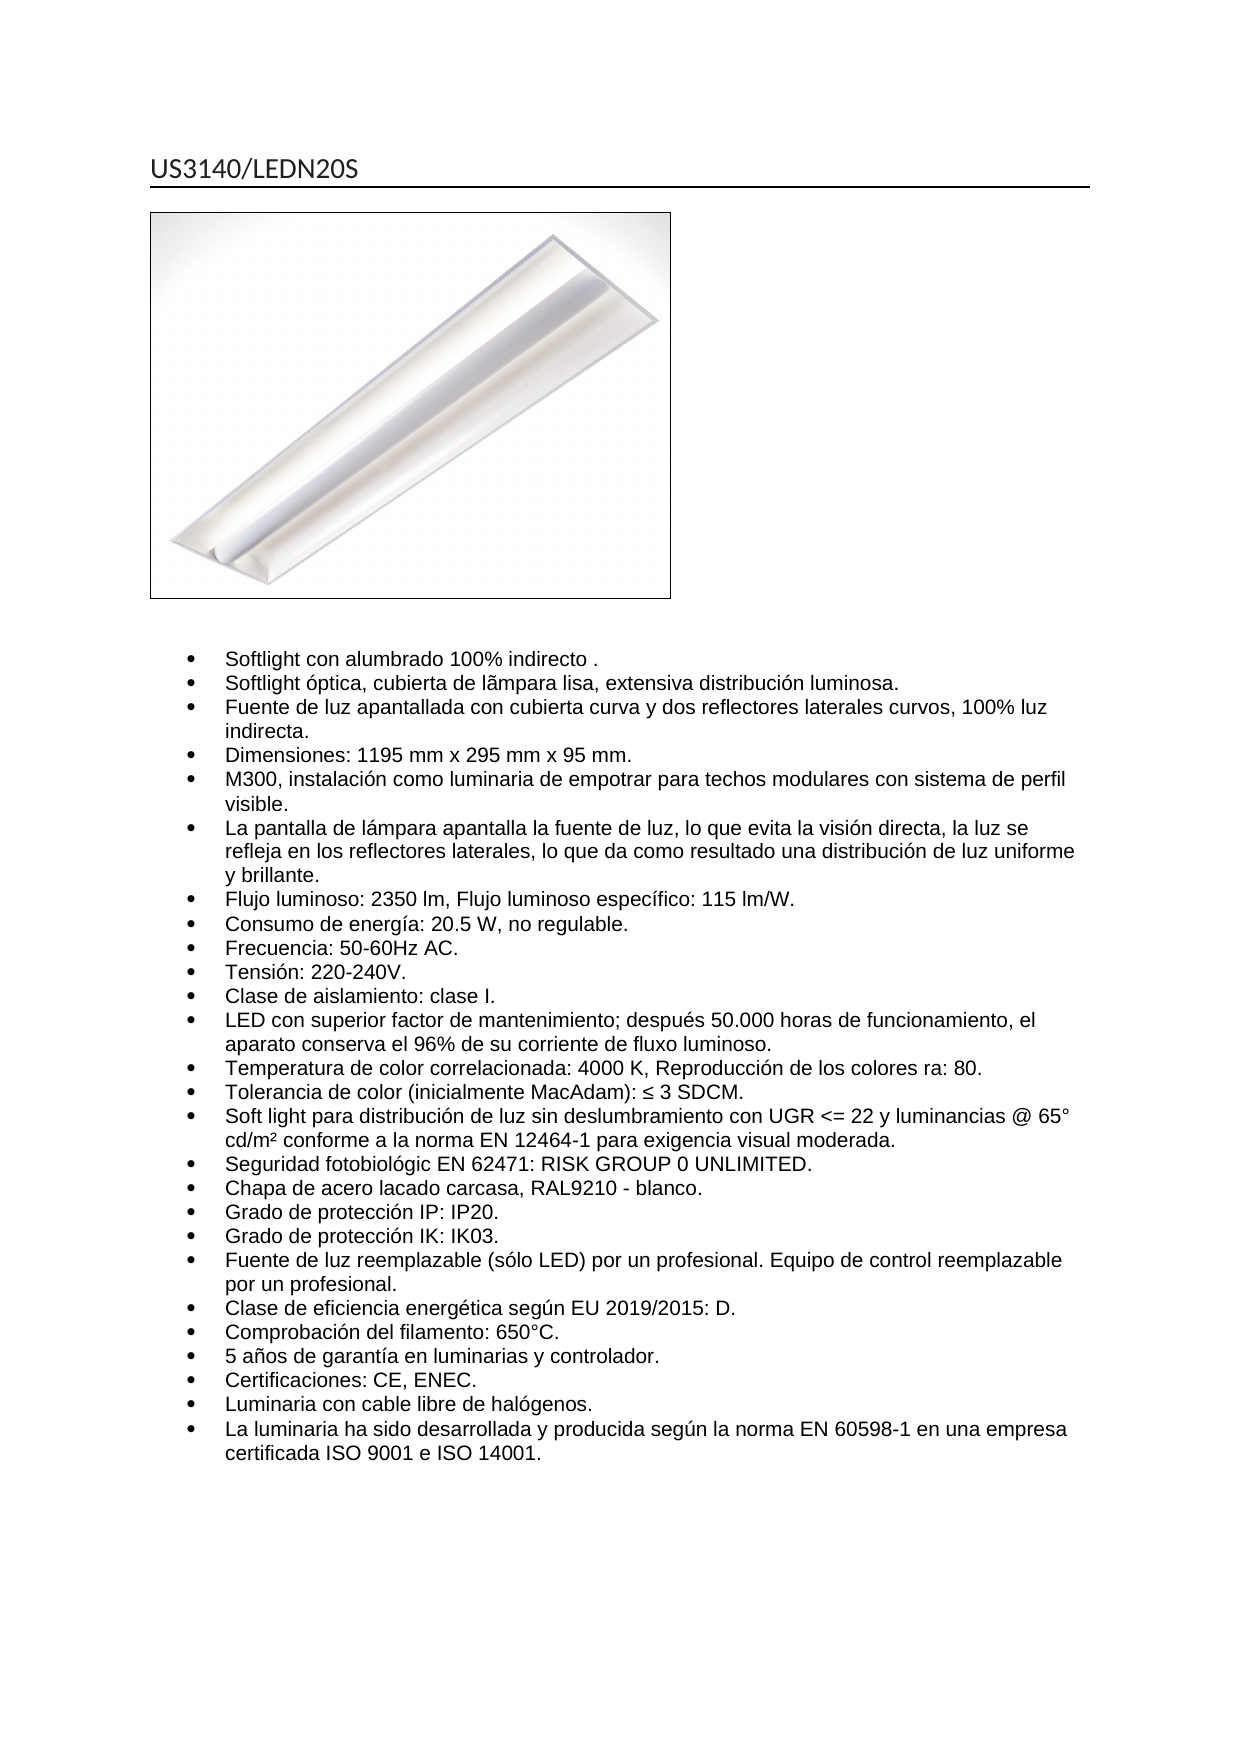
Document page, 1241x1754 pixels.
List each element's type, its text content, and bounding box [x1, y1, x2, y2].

list Softlight con alumbrado 100% indirecto . [187, 647, 1090, 671]
text US3140/LEDN20S [150, 150, 1090, 186]
list Grado de protección IP: IP20. [187, 1200, 1090, 1224]
list Fuente de luz reemplazable (sólo LED) por un profesional. Equipo de control reemplazable por un profesional. [187, 1248, 1090, 1296]
list Tensión: 220-240V. [187, 959, 1090, 983]
list La luminaria ha sido desarrollada y producida según la norma EN 60598-1 en una empresa certificada ISO 9001 e ISO 14001. [187, 1416, 1090, 1464]
list Frecuencia: 50-60Hz AC. [187, 935, 1090, 959]
list M300, instalación como luminaria de empotrar para techos modulares con sistema de perfil visible. [187, 767, 1090, 815]
list 5 años de garantía en luminarias y controlador. [187, 1344, 1090, 1368]
list Dimensiones: 1195 mm x 295 mm x 95 mm. [187, 743, 1090, 767]
list Chapa de acero lacado carcasa, RAL9210 - blanco. [187, 1176, 1090, 1200]
list Clase de eficiencia energética según EU 2019/2015: D. [187, 1296, 1090, 1320]
list Flujo luminoso: 2350 lm, Flujo luminoso específico: 115 lm/W. [187, 887, 1090, 911]
list Comprobación del filamento: 650°C. [187, 1320, 1090, 1344]
picture [151, 213, 670, 598]
list Fuente de luz apantallada con cubierta curva y dos reflectores laterales curvos, 100% luz indirecta. [187, 695, 1090, 743]
list Seguridad fotobiológic EN 62471: RISK GROUP 0 UNLIMITED. [187, 1152, 1090, 1176]
list Grado de protección IK: IK03. [187, 1224, 1090, 1248]
list Certificaciones: CE, ENEC. [187, 1368, 1090, 1392]
list Luminaria con cable libre de halógenos. [187, 1392, 1090, 1416]
list La pantalla de lámpara apantalla la fuente de luz, lo que evita la visión directa, la luz se refleja en los reflectores laterales, lo que da como resultado una distribución de luz uniforme y brillante. [187, 815, 1090, 887]
list Tolerancia de color (inicialmente MacAdam): ≤ 3 SDCM. [187, 1080, 1090, 1104]
list Softlight óptica, cubierta de lãmpara lisa, extensiva distribución luminosa. [187, 671, 1090, 695]
list LED con superior factor de mantenimiento; después 50.000 horas de funcionamiento, el aparato conserva el 96% de su corriente de fluxo luminoso. [187, 1008, 1090, 1056]
list Consumo de energía: 20.5 W, no regulable. [187, 911, 1090, 935]
list Temperatura de color correlacionada: 4000 K, Reproducción de los colores ra: 80. [187, 1056, 1090, 1080]
list Soft light para distribución de luz sin deslumbramiento con UGR <= 22 y luminancias @ 65° cd/m² conforme a la norma EN 12464-1 para exigencia visual moderada. [187, 1104, 1090, 1152]
list Clase de aislamiento: clase I. [187, 983, 1090, 1008]
